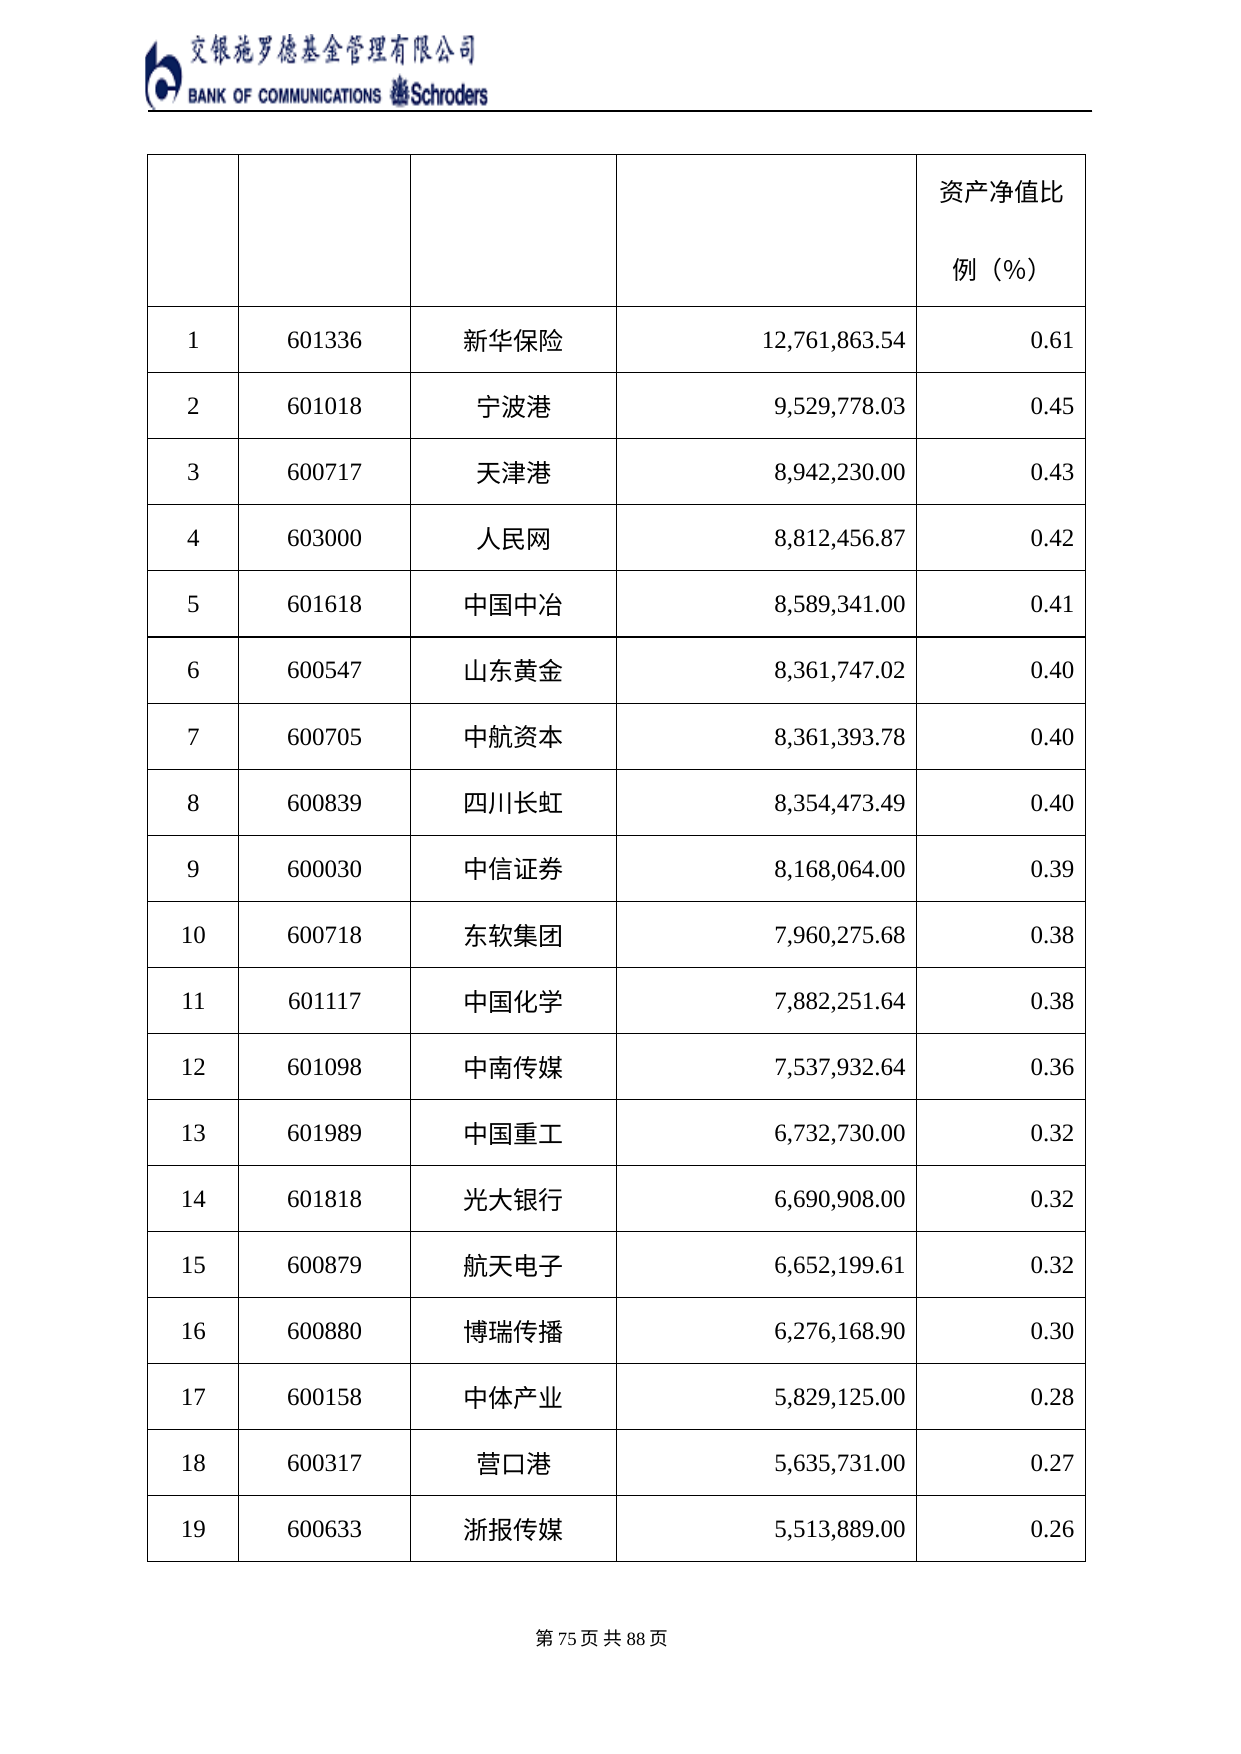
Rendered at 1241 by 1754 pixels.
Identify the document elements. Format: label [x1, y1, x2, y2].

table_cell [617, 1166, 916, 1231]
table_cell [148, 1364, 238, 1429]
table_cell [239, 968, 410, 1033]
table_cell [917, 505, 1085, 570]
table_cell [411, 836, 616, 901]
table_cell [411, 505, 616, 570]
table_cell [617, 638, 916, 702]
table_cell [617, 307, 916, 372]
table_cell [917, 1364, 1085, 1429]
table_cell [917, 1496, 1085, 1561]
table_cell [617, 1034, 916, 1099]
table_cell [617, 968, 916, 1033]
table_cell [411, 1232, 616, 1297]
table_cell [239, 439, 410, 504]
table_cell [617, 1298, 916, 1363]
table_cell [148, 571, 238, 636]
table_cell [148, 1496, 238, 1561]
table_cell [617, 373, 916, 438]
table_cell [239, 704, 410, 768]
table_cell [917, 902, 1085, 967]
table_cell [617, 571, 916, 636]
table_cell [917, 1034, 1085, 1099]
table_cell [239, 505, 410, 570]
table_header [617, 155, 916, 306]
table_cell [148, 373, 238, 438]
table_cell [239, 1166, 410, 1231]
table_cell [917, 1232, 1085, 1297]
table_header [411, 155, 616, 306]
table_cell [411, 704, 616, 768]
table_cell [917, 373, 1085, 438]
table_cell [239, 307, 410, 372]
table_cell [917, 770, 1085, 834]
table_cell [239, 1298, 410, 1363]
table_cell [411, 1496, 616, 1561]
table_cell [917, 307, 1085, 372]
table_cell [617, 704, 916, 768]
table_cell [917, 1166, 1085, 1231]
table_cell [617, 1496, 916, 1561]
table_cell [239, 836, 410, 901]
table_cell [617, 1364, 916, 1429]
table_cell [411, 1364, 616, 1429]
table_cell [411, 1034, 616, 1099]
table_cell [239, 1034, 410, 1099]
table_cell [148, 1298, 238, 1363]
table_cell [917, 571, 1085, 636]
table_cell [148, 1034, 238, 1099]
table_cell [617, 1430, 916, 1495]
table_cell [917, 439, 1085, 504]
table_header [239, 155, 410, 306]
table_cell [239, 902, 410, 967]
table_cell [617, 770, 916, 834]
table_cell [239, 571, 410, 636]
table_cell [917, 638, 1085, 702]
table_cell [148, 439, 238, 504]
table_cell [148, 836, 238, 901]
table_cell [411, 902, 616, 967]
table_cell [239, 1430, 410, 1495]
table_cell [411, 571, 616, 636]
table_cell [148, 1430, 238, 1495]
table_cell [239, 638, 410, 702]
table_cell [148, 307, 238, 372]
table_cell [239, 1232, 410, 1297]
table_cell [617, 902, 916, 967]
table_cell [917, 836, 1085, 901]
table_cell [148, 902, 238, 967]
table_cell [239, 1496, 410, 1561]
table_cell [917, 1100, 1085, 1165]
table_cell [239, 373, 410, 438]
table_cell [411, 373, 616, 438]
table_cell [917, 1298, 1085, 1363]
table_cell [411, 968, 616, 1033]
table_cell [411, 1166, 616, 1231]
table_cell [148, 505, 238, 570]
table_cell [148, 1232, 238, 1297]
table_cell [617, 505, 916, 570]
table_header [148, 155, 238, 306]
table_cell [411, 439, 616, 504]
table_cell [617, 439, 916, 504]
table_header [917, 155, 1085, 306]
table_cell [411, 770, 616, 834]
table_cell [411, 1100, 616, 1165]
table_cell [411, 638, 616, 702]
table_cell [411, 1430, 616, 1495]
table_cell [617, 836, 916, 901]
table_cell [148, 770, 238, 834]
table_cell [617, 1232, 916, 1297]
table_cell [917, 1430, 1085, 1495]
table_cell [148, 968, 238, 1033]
picture [145, 34, 488, 110]
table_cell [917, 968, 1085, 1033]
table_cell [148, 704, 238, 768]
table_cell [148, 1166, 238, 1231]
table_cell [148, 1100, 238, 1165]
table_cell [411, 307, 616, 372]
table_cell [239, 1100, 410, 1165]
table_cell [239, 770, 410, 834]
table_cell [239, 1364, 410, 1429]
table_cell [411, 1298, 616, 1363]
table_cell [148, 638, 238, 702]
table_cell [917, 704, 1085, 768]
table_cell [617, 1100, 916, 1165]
